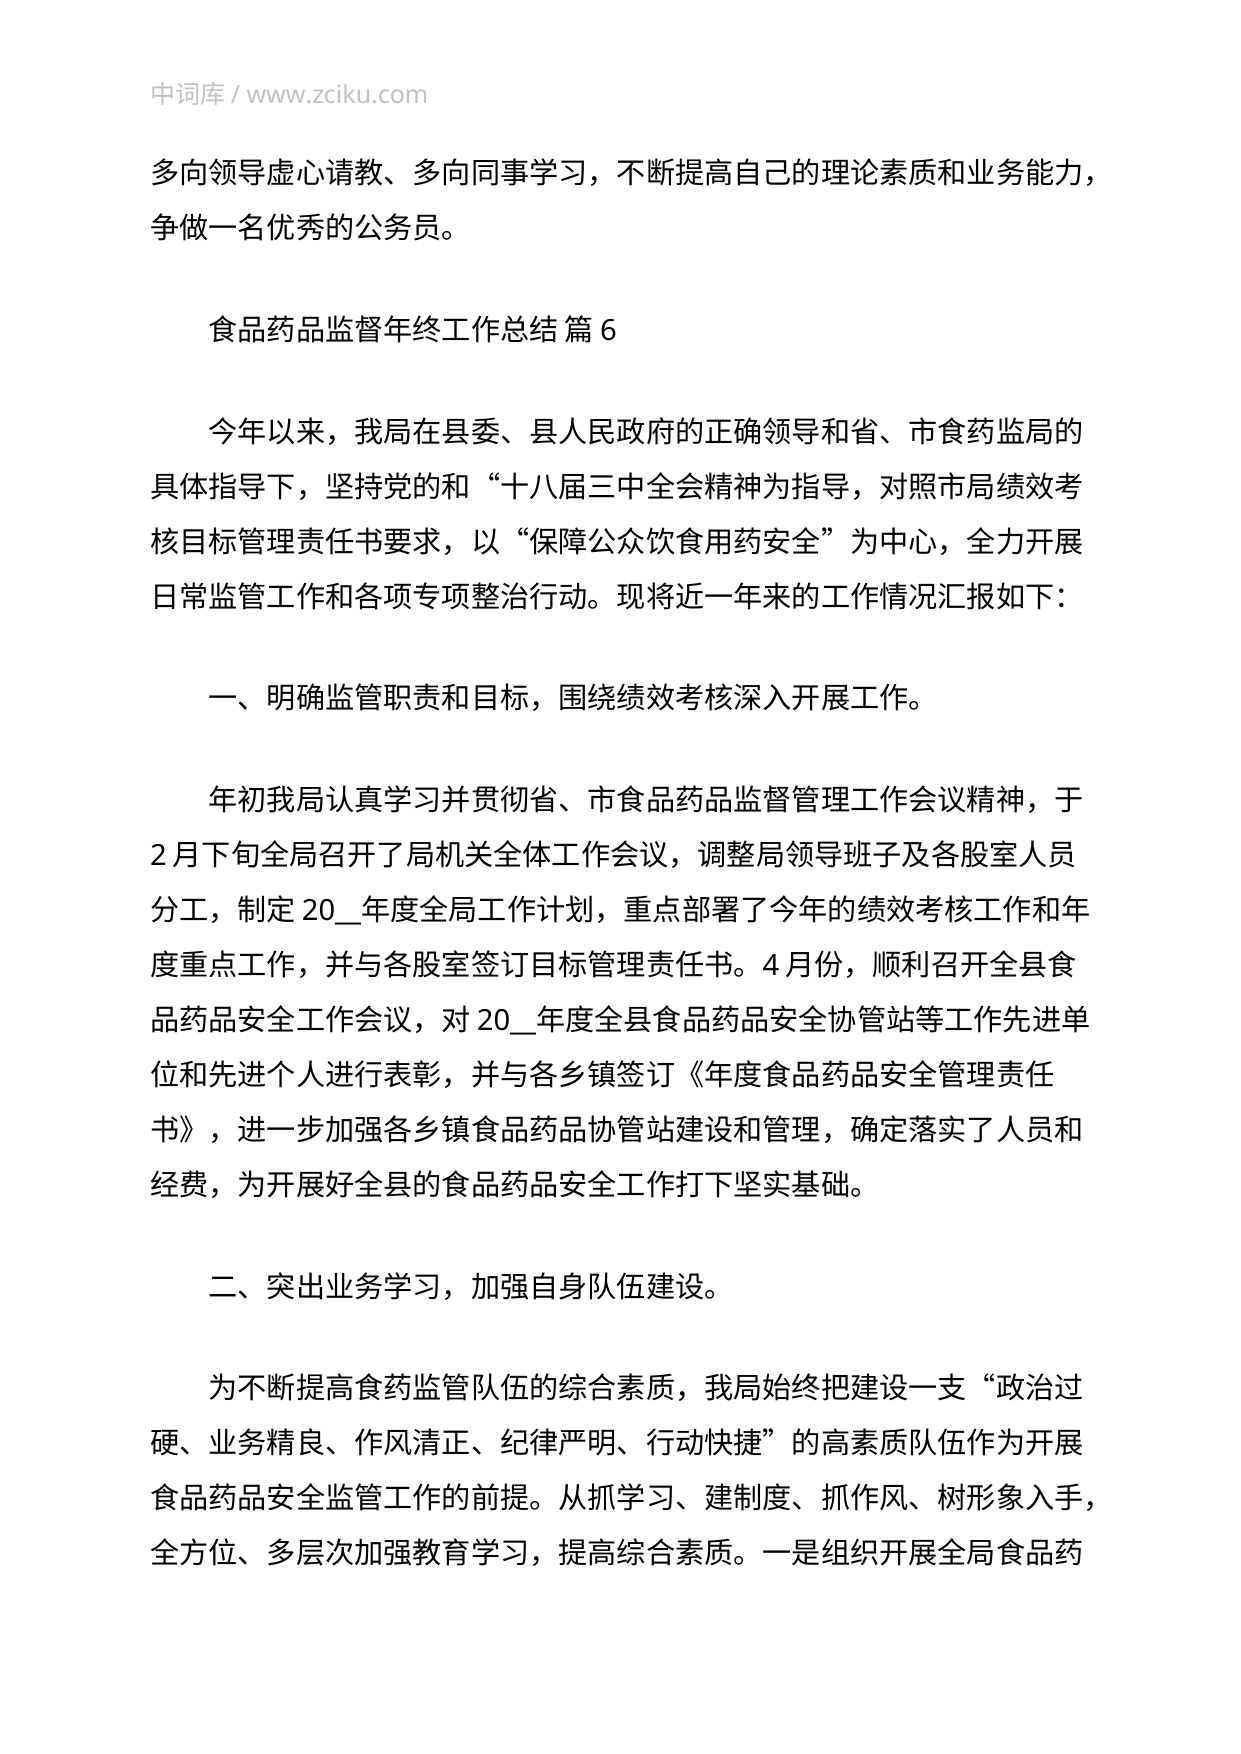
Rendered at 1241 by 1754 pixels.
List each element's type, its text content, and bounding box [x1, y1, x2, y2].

text 食品药品监督年终工作总结 篇6 [150, 307, 1090, 349]
text 一、明确监管职责和目标，围绕绩效考核深入开展工作。 [150, 675, 1090, 717]
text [150, 1365, 1090, 1572]
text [150, 150, 1090, 247]
text 二、突出业务学习，加强自身队伍建设。 [150, 1263, 1090, 1306]
text 今年以来，我局在县委、县人民政府的正确领导和省、市食药监局的具体指导下，坚持党的和“十八届三中全会精神为指导，对照市局绩效考核目标管理责任书要求，以“保障公众饮食用药安全”为中心，全力开展日常监管工作和各项专项整治行动。现将近一年来的工作情况汇报如下： [150, 409, 1090, 616]
text 年初我局认真学习并贯彻省、市食品药品监督管理工作会议精神，于2月下旬全局召开了局机关全体工作会议，调整局领导班子及各股室人员分工，制定20__年度全局工作计划，重点部署了今年的绩效考核工作和年度重点工作，并与各股室签订目标管理责任书。4月份，顺利召开全县食品药品安全工作会议，对20__年度全县食品药品安全协管站等工作先进单位和先进个人进行表彰，并与各乡镇签订《年度食品药品安全管理责任书》，进一步加强各乡镇食品药品协管站建设和管理，确定落实了人员和经费，为开展好全县的食品药品安全工作打下坚实基础。 [150, 777, 1090, 1204]
